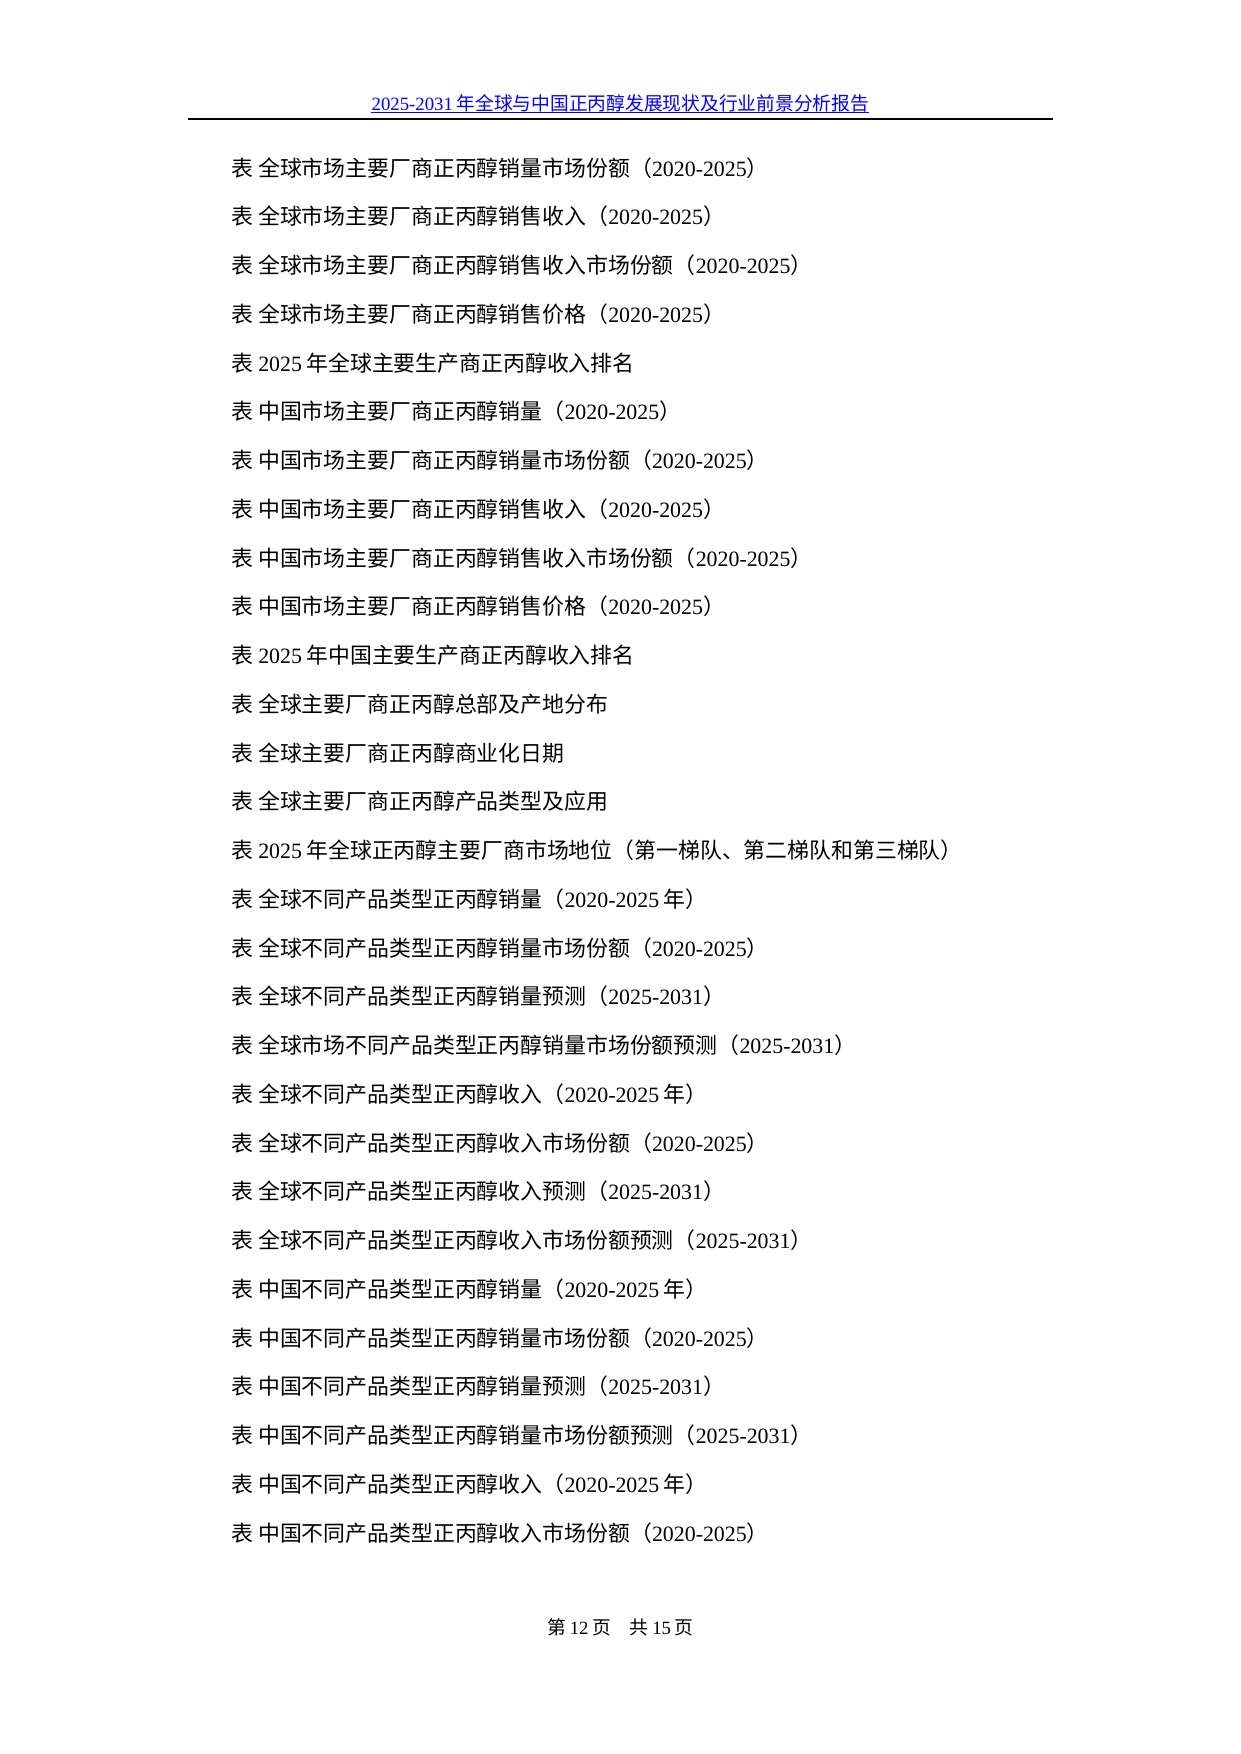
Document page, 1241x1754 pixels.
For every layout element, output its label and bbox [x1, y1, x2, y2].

text [187, 150, 1053, 1548]
